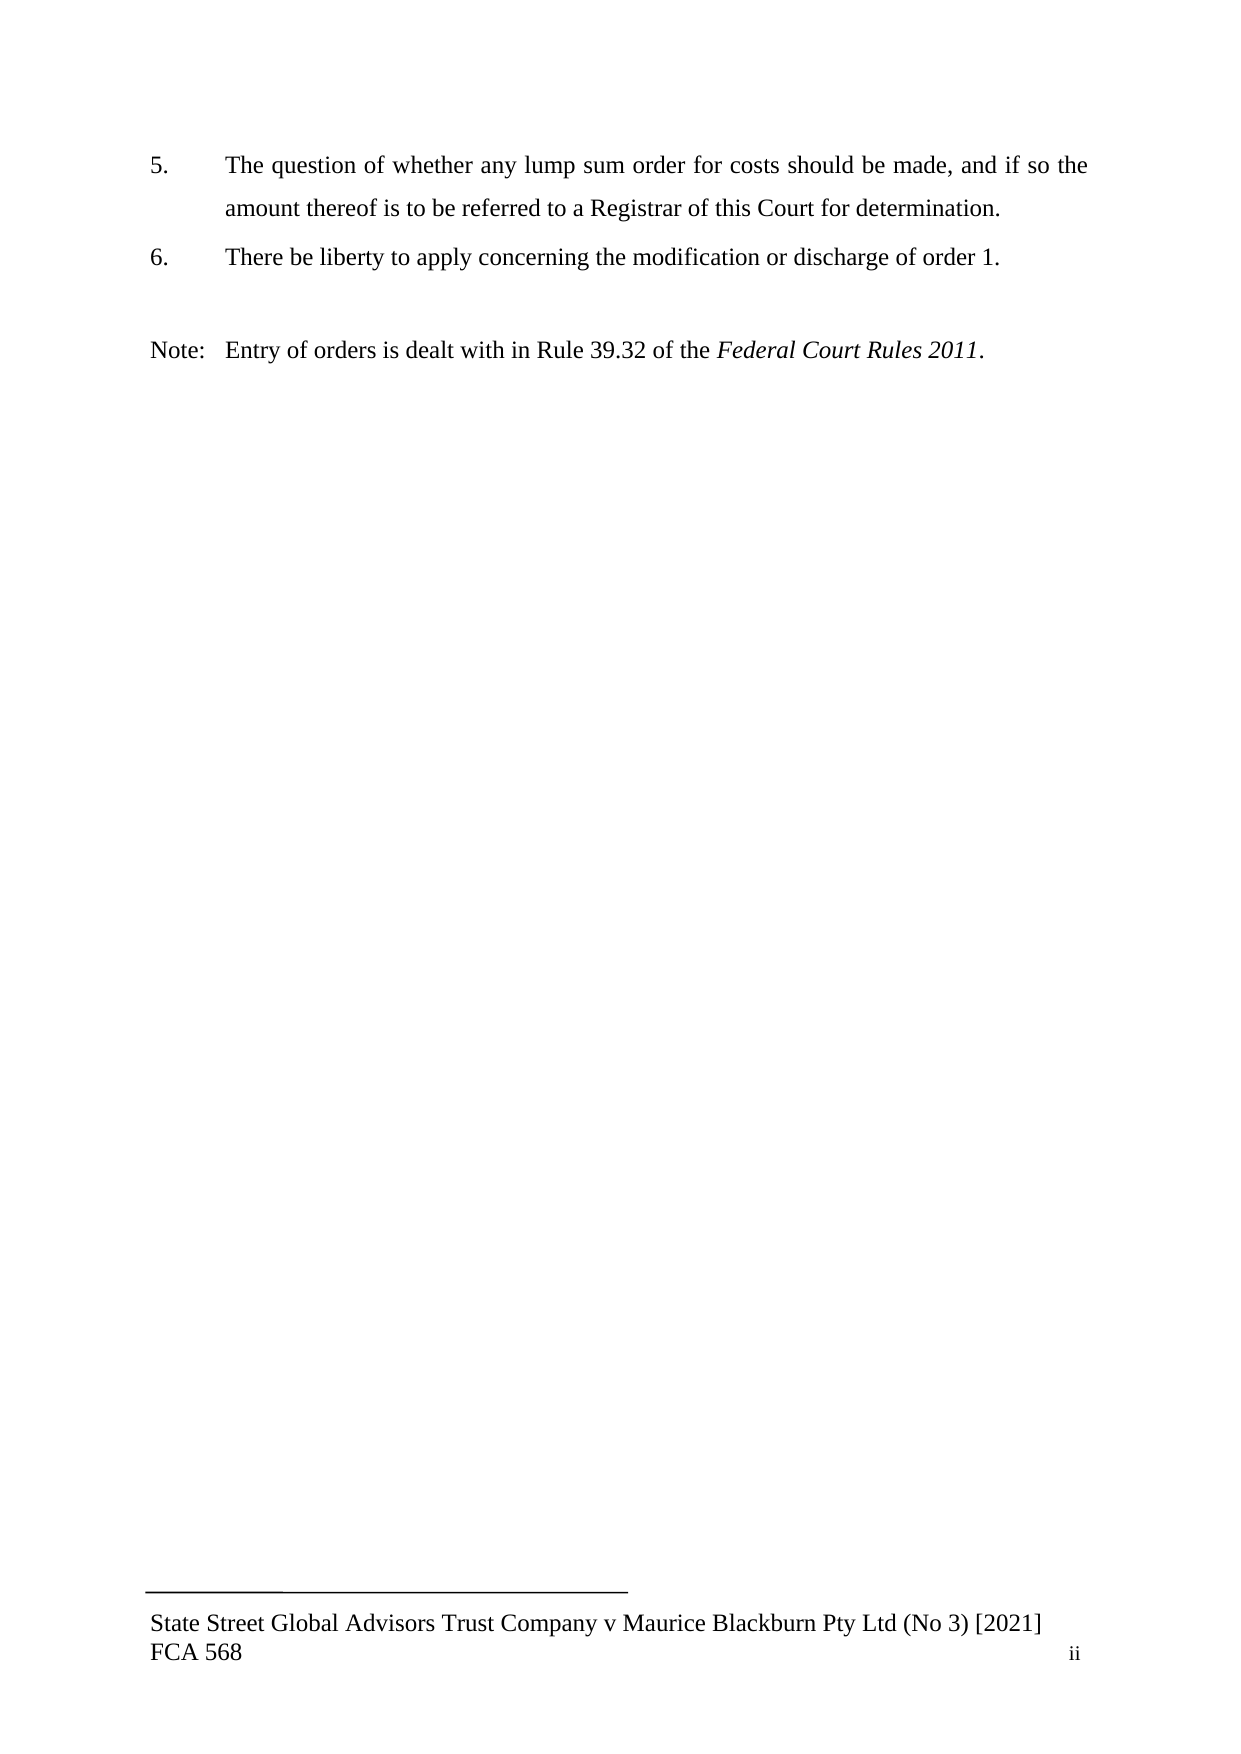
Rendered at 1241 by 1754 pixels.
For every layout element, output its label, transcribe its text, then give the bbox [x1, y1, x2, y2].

text There be liberty to apply concerning the modification or discharge of order 1. [150, 242, 1090, 271]
text The question of whether any lump sum order for costs should be made, and if so the amount thereof is to be referred to a Registrar of this Court for determination. [150, 150, 1090, 222]
text Note: Entry of orders is dealt with in Rule 39.32 of the Federal Court Rules 2011. [150, 335, 1090, 364]
